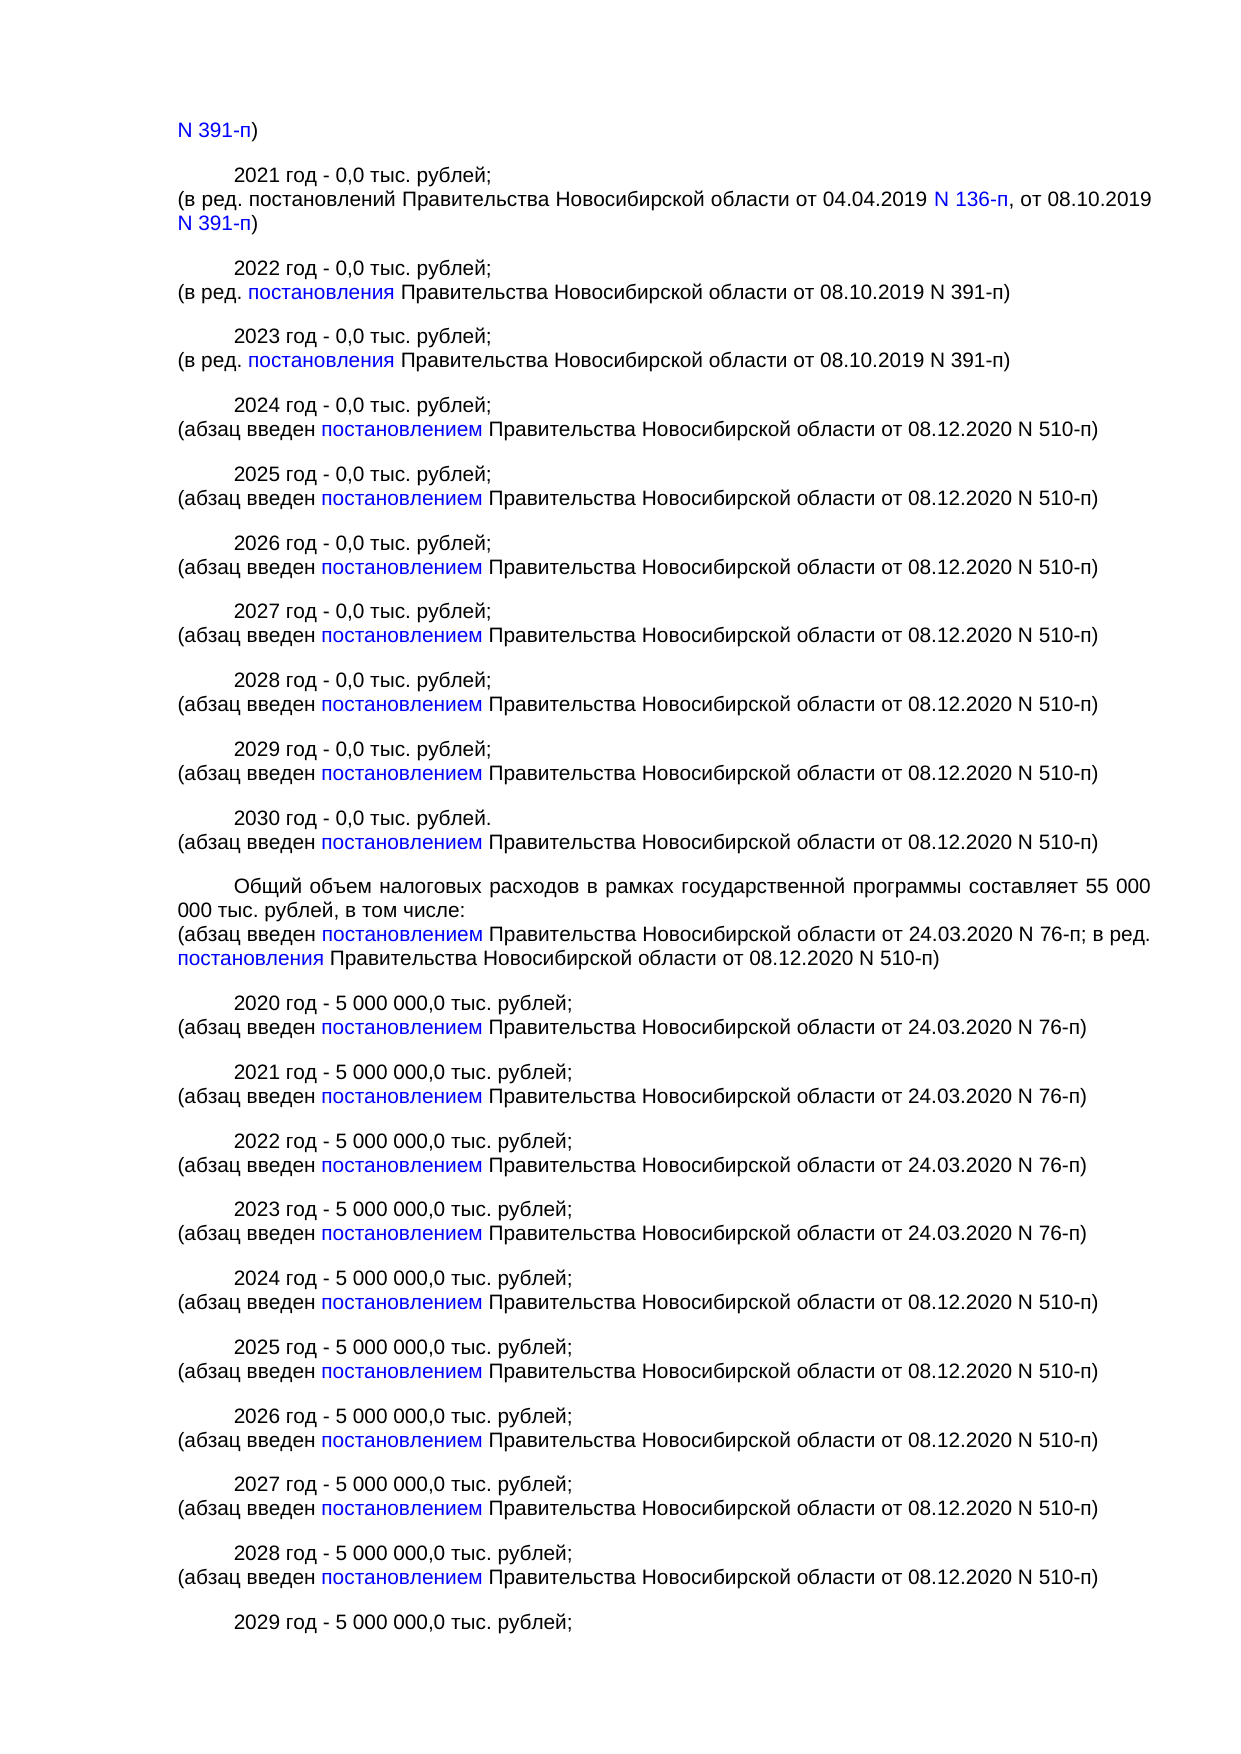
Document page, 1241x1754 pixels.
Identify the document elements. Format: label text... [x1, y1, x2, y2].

text 2028 год - 0,0 тыс. рублей; [177, 668, 1152, 692]
text (абзац введен постановлением Правительства Новосибирской области от 08.12.2020 N 510-п) [177, 623, 1152, 647]
text (абзац введен постановлением Правительства Новосибирской области от 08.12.2020 N 510-п) [177, 761, 1152, 785]
text (в ред. постановления Правительства Новосибирской области от 08.10.2019 N 391-п) [177, 348, 1152, 372]
text (абзац введен постановлением Правительства Новосибирской области от 08.12.2020 N 510-п) [177, 692, 1152, 716]
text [177, 1565, 1152, 1589]
text 2027 год - 5 000 000,0 тыс. рублей; [177, 1472, 1152, 1496]
text (абзац введен постановлением Правительства Новосибирской области от 08.12.2020 N 510-п) [177, 486, 1152, 510]
text 2025 год - 0,0 тыс. рублей; [177, 462, 1152, 486]
text 2021 год - 5 000 000,0 тыс. рублей; [177, 1060, 1152, 1084]
text (абзац введен постановлением Правительства Новосибирской области от 24.03.2020 N 76-п) [177, 1015, 1152, 1039]
text 2023 год - 0,0 тыс. рублей; [177, 324, 1152, 348]
text 2028 год - 5 000 000,0 тыс. рублей; [177, 1541, 1152, 1565]
text 2022 год - 0,0 тыс. рублей; [177, 256, 1152, 279]
text (абзац введен постановлением Правительства Новосибирской области от 24.03.2020 N 76-п; в ред. постановления Правительства Новосибирской области от 08.12.2020 N 510-п) [177, 922, 1152, 970]
text 2029 год - 0,0 тыс. рублей; [177, 737, 1152, 761]
text Общий объем налоговых расходов в рамках государственной программы составляет 55 000 000 тыс. рублей, в том числе: [177, 874, 1152, 922]
text (абзац введен постановлением Правительства Новосибирской области от 08.12.2020 N 510-п) [177, 417, 1152, 441]
text (абзац введен постановлением Правительства Новосибирской области от 08.12.2020 N 510-п) [177, 1359, 1152, 1383]
text 2025 год - 5 000 000,0 тыс. рублей; [177, 1335, 1152, 1359]
text 2026 год - 5 000 000,0 тыс. рублей; [177, 1403, 1152, 1427]
text 2020 год - 5 000 000,0 тыс. рублей; [177, 991, 1152, 1015]
text (в ред. постановления Правительства Новосибирской области от 08.10.2019 N 391-п) [177, 279, 1152, 303]
text 2021 год - 0,0 тыс. рублей; [177, 163, 1152, 187]
text (абзац введен постановлением Правительства Новосибирской области от 24.03.2020 N 76-п) [177, 1221, 1152, 1245]
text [177, 187, 1152, 235]
text (абзац введен постановлением Правительства Новосибирской области от 08.12.2020 N 510-п) [177, 829, 1152, 853]
text (абзац введен постановлением Правительства Новосибирской области от 08.12.2020 N 510-п) [177, 554, 1152, 578]
text 2023 год - 5 000 000,0 тыс. рублей; [177, 1197, 1152, 1221]
text (абзац введен постановлением Правительства Новосибирской области от 08.12.2020 N 510-п) [177, 1496, 1152, 1520]
text (абзац введен постановлением Правительства Новосибирской области от 24.03.2020 N 76-п) [177, 1152, 1152, 1176]
text 2022 год - 5 000 000,0 тыс. рублей; [177, 1128, 1152, 1152]
text 2030 год - 0,0 тыс. рублей. [177, 806, 1152, 829]
text (абзац введен постановлением Правительства Новосибирской области от 08.12.2020 N 510-п) [177, 1427, 1152, 1451]
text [177, 118, 1152, 142]
text 2029 год - 5 000 000,0 тыс. рублей; [177, 1610, 1152, 1634]
text 2026 год - 0,0 тыс. рублей; [177, 531, 1152, 554]
text (абзац введен постановлением Правительства Новосибирской области от 24.03.2020 N 76-п) [177, 1084, 1152, 1108]
text 2027 год - 0,0 тыс. рублей; [177, 599, 1152, 623]
text 2024 год - 5 000 000,0 тыс. рублей; [177, 1266, 1152, 1290]
text (абзац введен постановлением Правительства Новосибирской области от 08.12.2020 N 510-п) [177, 1290, 1152, 1314]
text 2024 год - 0,0 тыс. рублей; [177, 393, 1152, 417]
